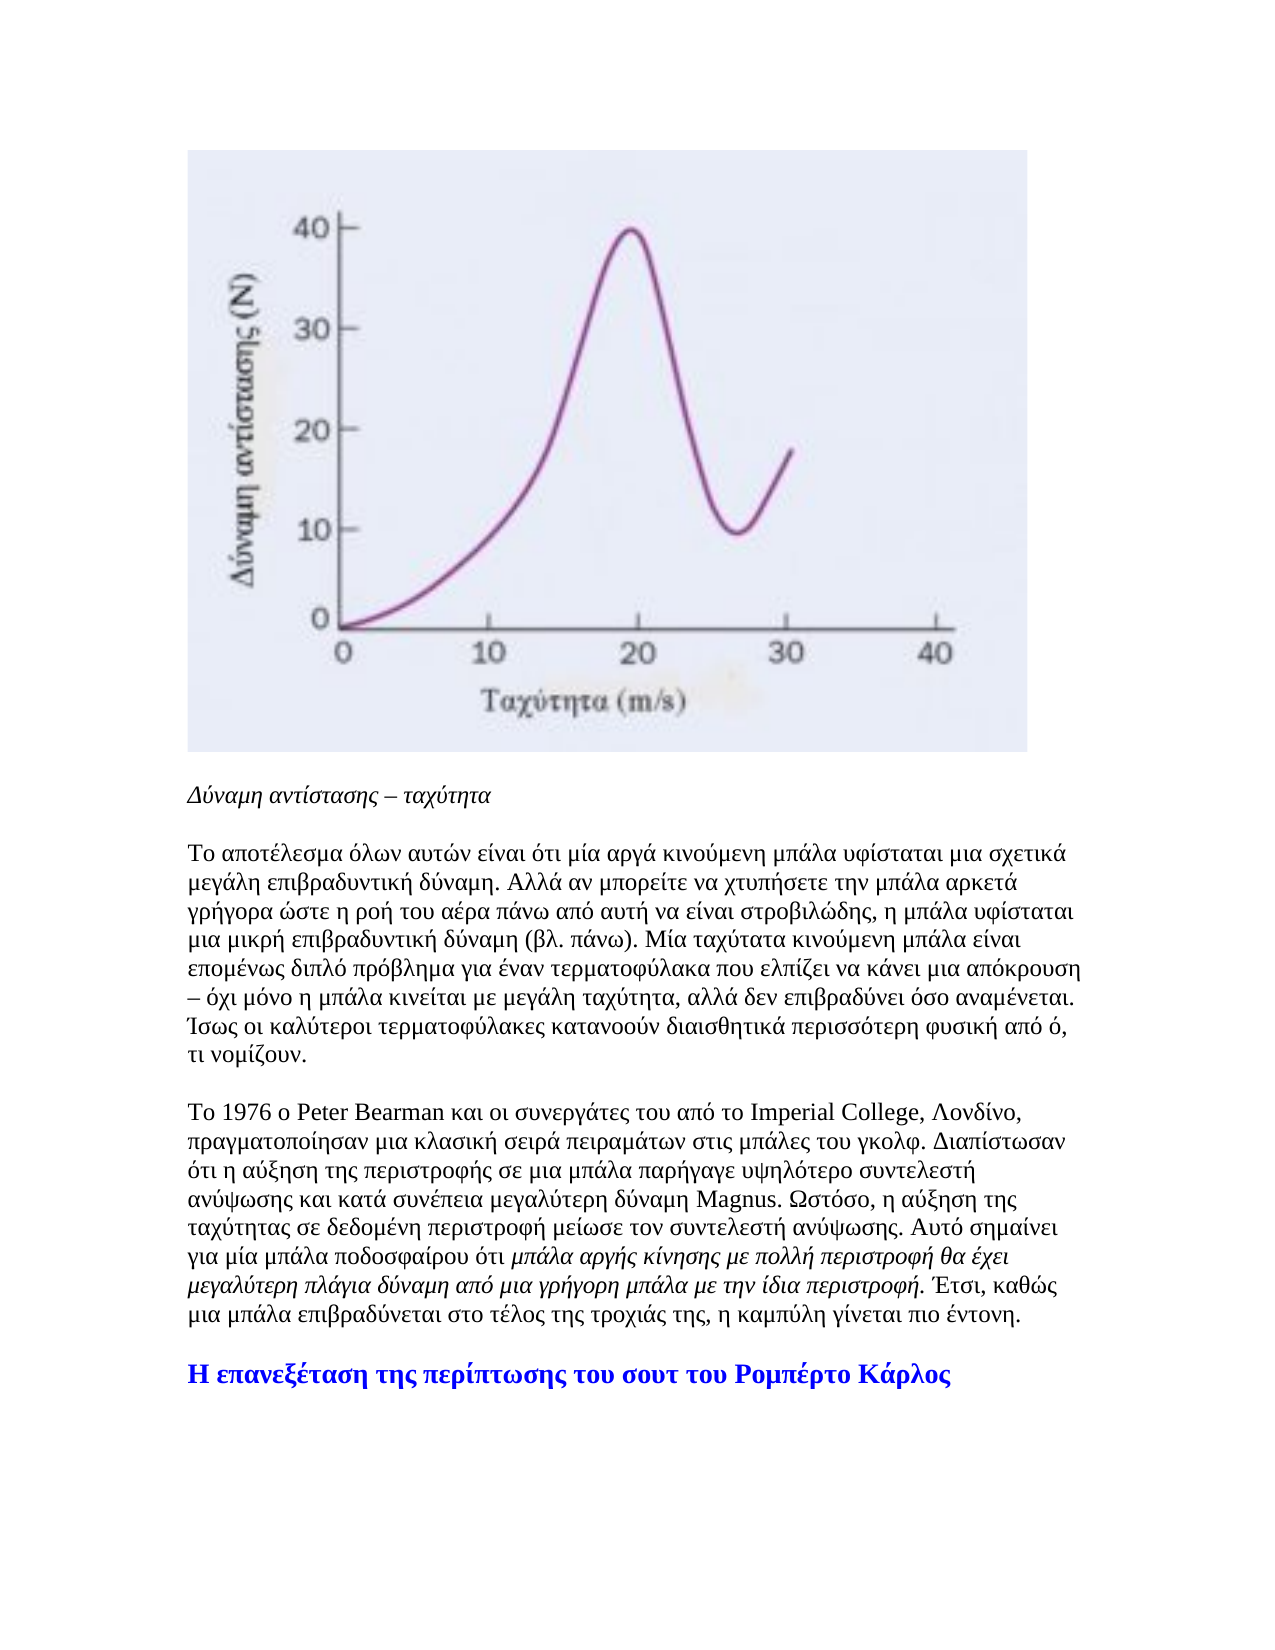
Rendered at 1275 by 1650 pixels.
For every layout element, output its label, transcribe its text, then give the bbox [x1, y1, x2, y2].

text Το αποτέλεσμα όλων αυτών είναι ότι μία αργά κινούμενη μπάλα υφίσταται μια σχετικά μεγάλη επιβραδυντική δύναμη. Αλλά αν μπορείτε να χτυπήσετε την μπάλα αρκετά γρήγορα ώστε η ροή του αέρα πάνω από αυτή να είναι στροβιλώδης, η μπάλα υφίσταται μια μικρή επιβραδυντική δύναμη (βλ. πάνω). Μία ταχύτατα κινούμενη μπάλα είναι επομένως διπλό πρόβλημα για έναν τερματοφύλακα που ελπίζει να κάνει μια απόκρουση – όχι μόνο η μπάλα κινείται με μεγάλη ταχύτητα, αλλά δεν επιβραδύνει όσο αναμένεται. Ίσως οι καλύτεροι τερματοφύλακες κατανοούν διαισθητικά περισσότερη φυσική από ό, τι νομίζουν. [187, 838, 1087, 1068]
picture [187, 150, 1028, 752]
text Δύναμη αντίστασης – ταχύτητα [187, 780, 1087, 809]
text Το 1976 ο Peter Bearman και οι συνεργάτες του από το Imperial College, Λονδίνο, πραγματοποίησαν μια κλασική σειρά πειραμάτων στις μπάλες του γκολφ. Διαπίστωσαν ότι η αύξηση της περιστροφής σε μια μπάλα παρήγαγε υψηλότερο συντελεστή ανύψωσης και κατά συνέπεια μεγαλύτερη δύναμη Magnus. Ωστόσο, η αύξηση της ταχύτητας σε δεδομένη περιστροφή μείωσε τον συντελεστή ανύψωσης. Αυτό σημαίνει για μία μπάλα ποδοσφαίρου ότι μπάλα αργής κίνησης με πολλή περιστροφή θα έχει μεγαλύτερη πλάγια δύναμη από μια γρήγορη μπάλα με την ίδια περιστροφή. Έτσι, καθώς μια μπάλα επιβραδύνεται στο τέλος της τροχιάς της, η καμπύλη γίνεται πιο έντονη. [187, 1097, 1087, 1327]
text Η επανεξέταση της περίπτωσης του σουτ του Ρομπέρτο Κάρλος [187, 1357, 1087, 1389]
